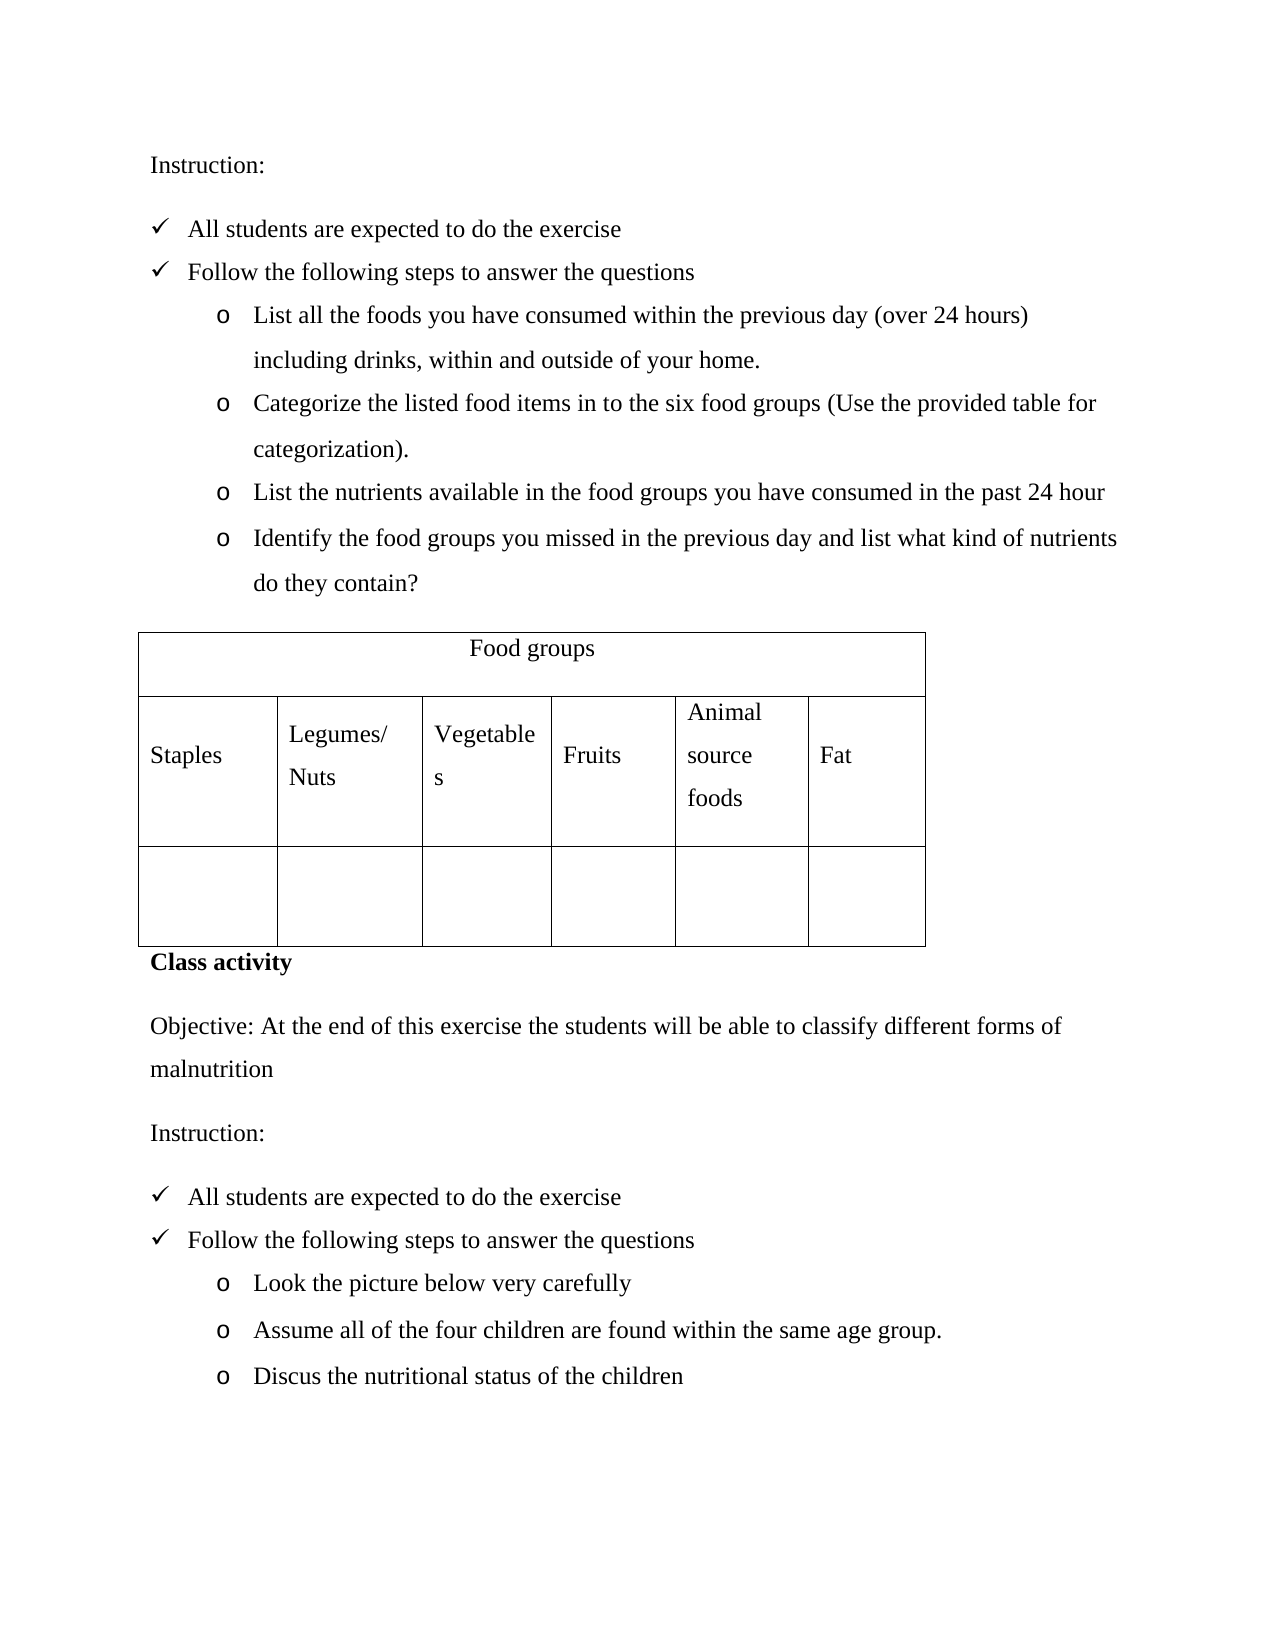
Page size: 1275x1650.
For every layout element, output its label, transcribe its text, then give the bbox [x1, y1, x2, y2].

table_cell Legumes/Nuts [278, 697, 422, 846]
table_cell [809, 847, 925, 946]
table_cell [278, 847, 422, 946]
table_cell Fruits [552, 697, 675, 846]
text Class activity [150, 947, 1125, 976]
table_cell [676, 847, 808, 946]
list Identify the food groups you missed in the previous day and list what kind of nutrients do they contain? [216, 523, 1125, 597]
table_cell [423, 847, 551, 946]
list Discus the nutritional status of the children [216, 1361, 1125, 1392]
text Instruction: [150, 150, 1125, 179]
list Categorize the listed food items in to the six food groups (Use the provided table for categorization). [216, 388, 1125, 462]
list All students are expected to do the exercise [150, 214, 1125, 243]
list Follow the following steps to answer the questions [150, 257, 1125, 286]
table_cell Vegetables [423, 697, 551, 846]
table_cell [139, 847, 277, 946]
table_cell Animal source foods [676, 697, 808, 846]
list List all the foods you have consumed within the previous day (over 24 hours) including drinks, within and outside of your home. [216, 300, 1125, 374]
list All students are expected to do the exercise [150, 1182, 1125, 1211]
table_cell Fat [809, 697, 925, 846]
list Assume all of the four children are found within the same age group. [216, 1315, 1125, 1346]
list Look the picture below very carefully [216, 1268, 1125, 1299]
table_cell Staples [139, 697, 277, 846]
table_cell [552, 847, 675, 946]
text Objective: At the end of this exercise the students will be able to classify different forms of malnutrition [150, 1011, 1125, 1083]
table_header Food groups [139, 633, 925, 696]
list Follow the following steps to answer the questions [150, 1225, 1125, 1254]
list List the nutrients available in the food groups you have consumed in the past 24 hour [216, 477, 1125, 508]
text Instruction: [150, 1118, 1125, 1147]
